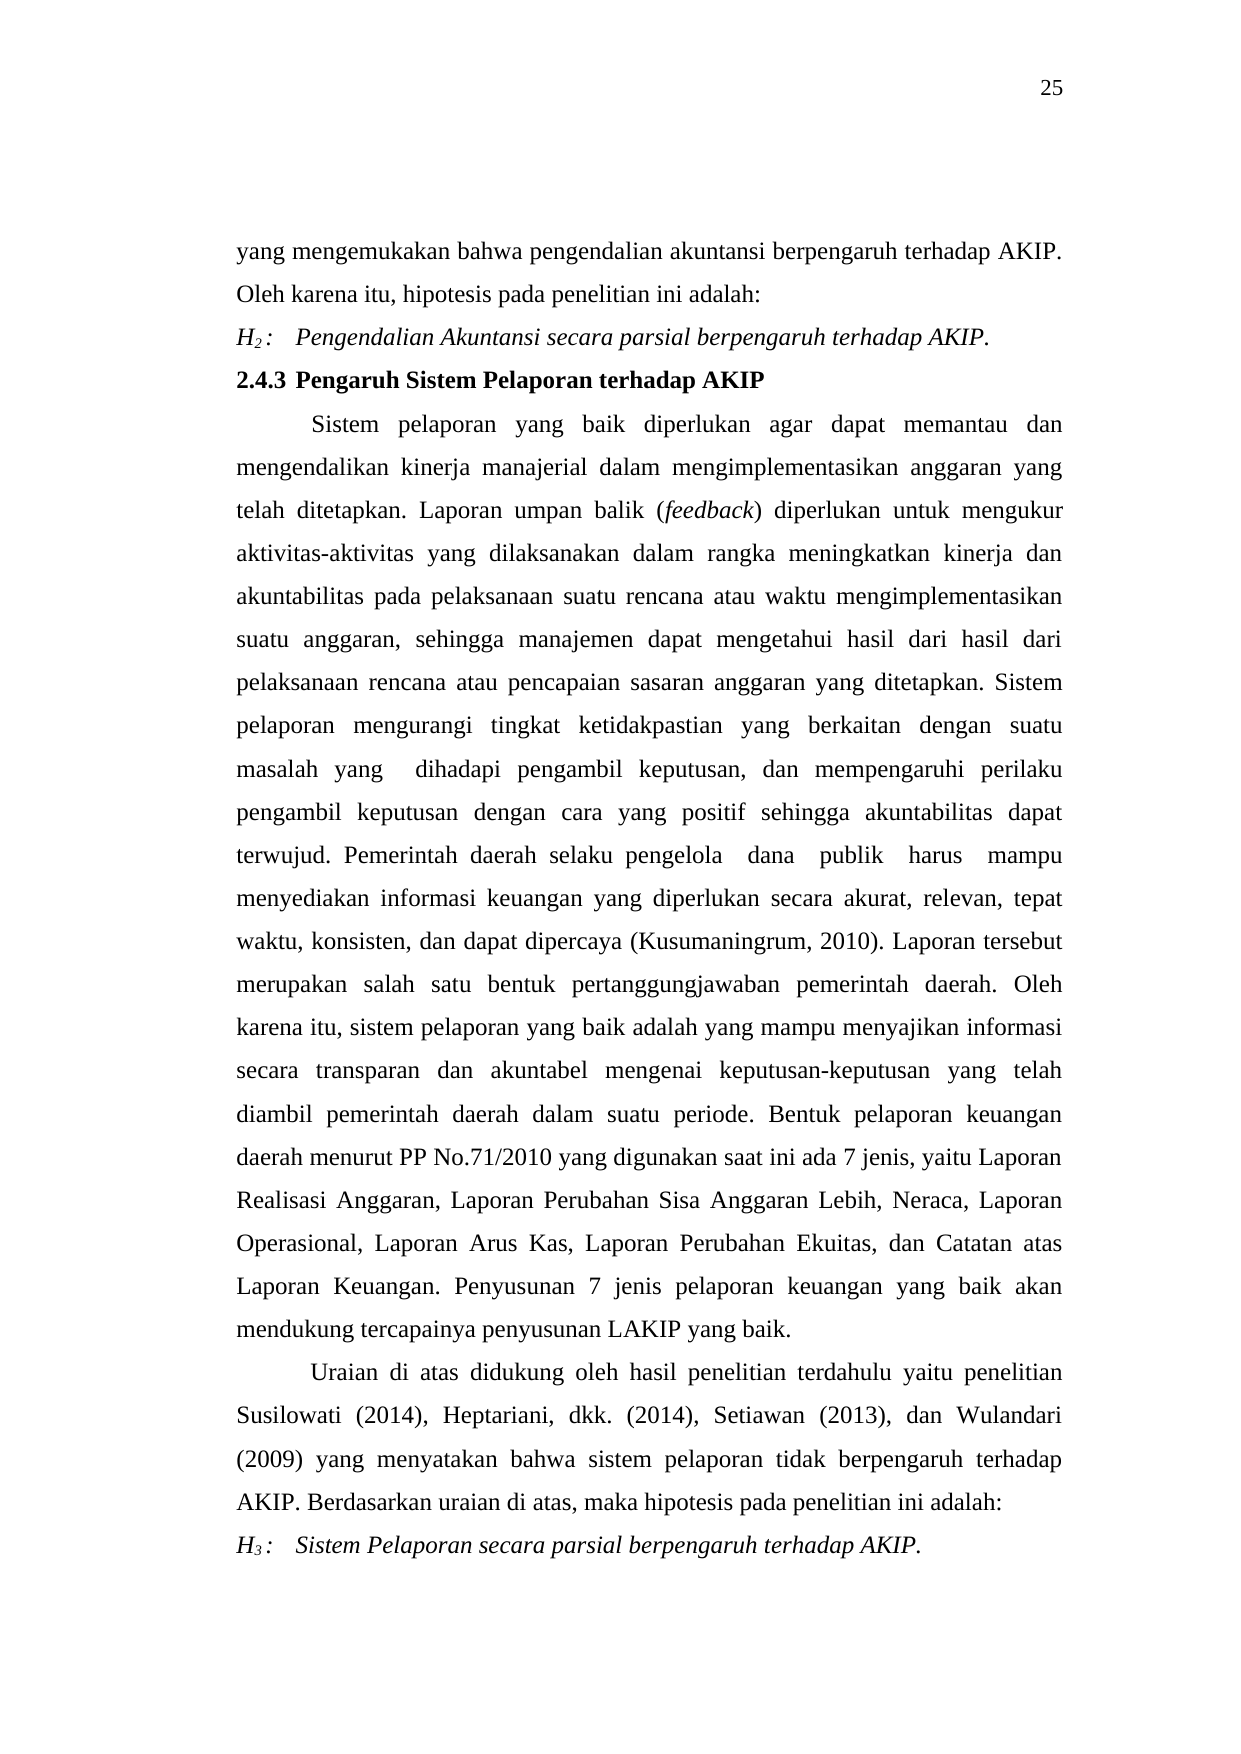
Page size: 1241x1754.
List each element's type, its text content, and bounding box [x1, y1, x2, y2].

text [236, 236, 1063, 308]
text 2.4.3 Pengaruh Sistem Pelaporan terhadap AKIP [236, 366, 1063, 394]
text Uraian di atas didukung oleh hasil penelitian terdahulu yaitu penelitian Susilowati (2014), Heptariani, dkk. (2014), Setiawan (2013), dan Wulandari (2009) yang menyatakan bahwa sistem pelaporan tidak berpengaruh terhadap AKIP. Berdasarkan uraian di atas, maka hipotesis pada penelitian ini adalah: [236, 1357, 1063, 1516]
text Sistem pelaporan yang baik diperlukan agar dapat memantau dan mengendalikan kinerja manajerial dalam mengimplementasikan anggaran yang telah ditetapkan. Laporan umpan balik (feedback) diperlukan untuk mengukur aktivitas-aktivitas yang dilaksanakan dalam rangka meningkatkan kinerja dan akuntabilitas pada pelaksanaan suatu rencana atau waktu mengimplementasikan suatu anggaran, sehingga manajemen dapat mengetahui hasil dari hasil dari pelaksanaan rencana atau pencapaian sasaran anggaran yang ditetapkan. Sistem pelaporan mengurangi tingkat ketidakpastian yang berkaitan dengan suatu masalah yang dihadapi pengambil keputusan, dan mempengaruhi perilaku pengambil keputusan dengan cara yang positif sehingga akuntabilitas dapat terwujud. Pemerintah daerah selaku pengelola dana publik harus mampu menyediakan informasi keuangan yang diperlukan secara akurat, relevan, tepat waktu, konsisten, dan dapat dipercaya (Kusumaningrum, 2010). Laporan tersebut merupakan salah satu bentuk pertanggungjawaban pemerintah daerah. Oleh karena itu, sistem pelaporan yang baik adalah yang mampu menyajikan informasi secara transparan dan akuntabel mengenai keputusan-keputusan yang telah diambil pemerintah daerah dalam suatu periode. Bentuk pelaporan keuangan daerah menurut PP No.71/2010 yang digunakan saat ini ada 7 jenis, yaitu Laporan Realisasi Anggaran, Laporan Perubahan Sisa Anggaran Lebih, Neraca, Laporan Operasional, Laporan Arus Kas, Laporan Perubahan Ekuitas, dan Catatan atas Laporan Keuangan. Penyusunan 7 jenis pelaporan keuangan yang baik akan mendukung tercapainya penyusunan LAKIP yang baik. [236, 409, 1063, 1343]
text H2 : Pengendalian Akuntansi secara parsial berpengaruh terhadap AKIP. [236, 322, 1063, 351]
text H3 : Sistem Pelaporan secara parsial berpengaruh terhadap AKIP. [236, 1530, 1063, 1559]
